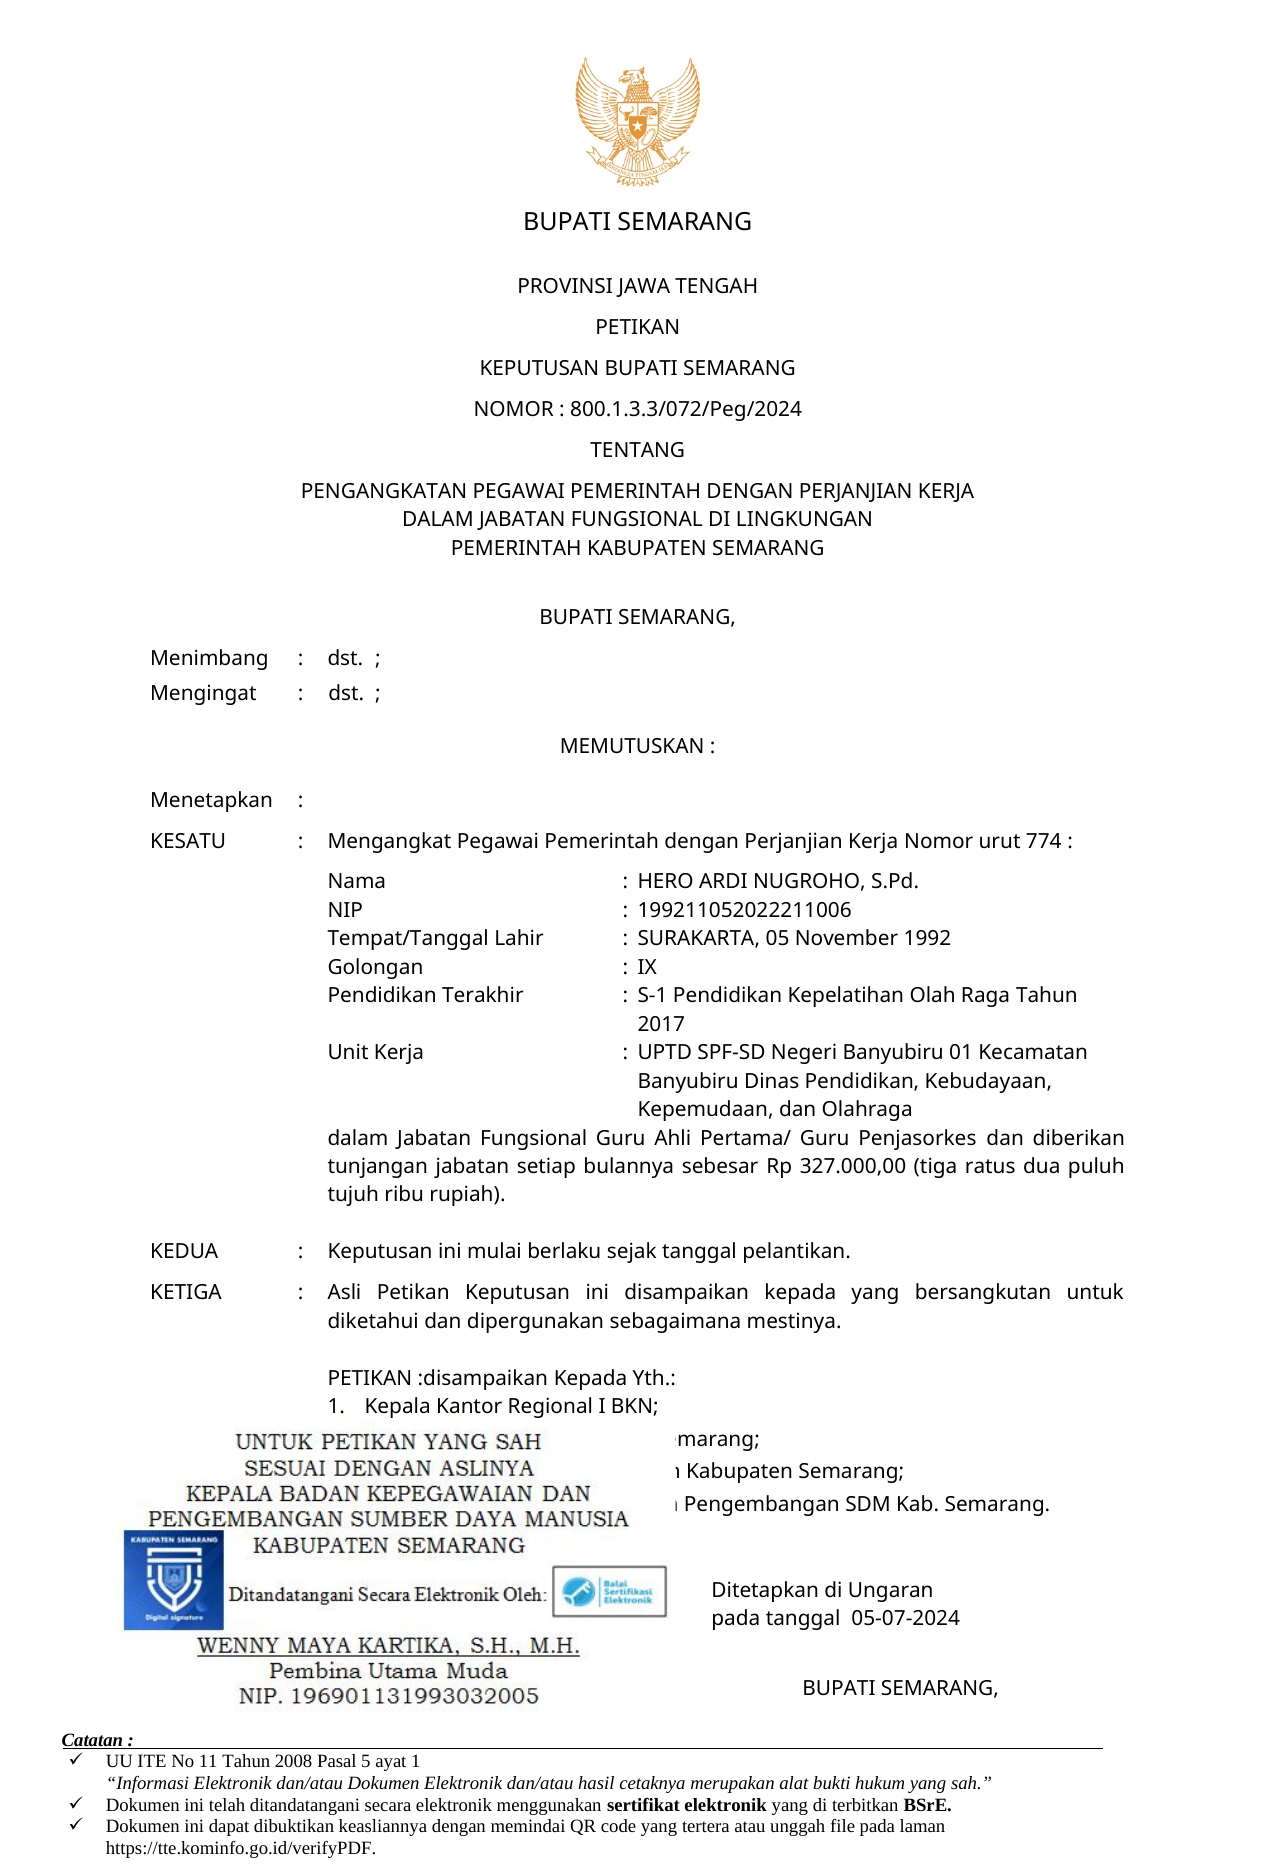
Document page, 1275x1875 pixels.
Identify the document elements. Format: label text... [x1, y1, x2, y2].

text TENTANG [150, 435, 1125, 463]
text PETIKAN :disampaikan Kepada Yth.: [150, 1363, 1125, 1391]
text Menimbang : dst. ; [150, 643, 1125, 672]
text Tempat/Tanggal Lahir : SURAKARTA, 05 November 1992 [327, 923, 1125, 952]
text PENGANGKATAN PEGAWAI PEMERINTAH DENGAN PERJANJIAN KERJA [150, 476, 1125, 504]
text DALAM JABATAN FUNGSIONAL DI LINGKUNGAN [150, 504, 1125, 533]
text BUPATI , [150, 602, 1125, 631]
text Unit Kerja : UPTD SPF-SD Negeri Banyubiru 01 Kecamatan Banyubiru Dinas Pendidikan, Kebudayaan, Kepemudaan, dan Olahraga [327, 1037, 1125, 1123]
text BUPATI , [676, 1673, 1125, 1701]
text KEPUTUSAN BUPATI [150, 353, 1125, 382]
list 3. Kepala Badan Keuangan Daerah Kabupaten ; [676, 1456, 1125, 1485]
text Mengingat : dst. ; [150, 678, 1125, 706]
text NIP : 199211052022211006 [327, 895, 1125, 923]
text Nama : HERO ARDI NUGROHO, S.Pd. [327, 867, 1125, 895]
text MEMUTUSKAN : [150, 731, 1125, 760]
text PEMERINTAH KABUPATEN SEMARANG [150, 533, 1125, 561]
text BUPATI SEMARANG [150, 203, 1125, 237]
list 2. Inspektur Daerah Kabupaten ; [676, 1424, 1125, 1452]
list 4. Kepala Badan Kepegawaian dan Pengembangan SDM Kab. . [676, 1489, 1125, 1517]
text Golongan : IX [327, 952, 1125, 980]
text dalam Jabatan Fungsional Guru Ahli Pertama/ Guru Penjasorkes dan diberikan tunjangan jabatan setiap bulannya sebesar Rp 327.000,00 (tiga ratus dua puluh tujuh ribu rupiah). [327, 1123, 1125, 1208]
picture [567, 51, 708, 192]
text PETIKAN [150, 312, 1125, 341]
text Ditetapkan di Ungaran [711, 1575, 1125, 1603]
text pada tanggal 05-07-2024 [711, 1603, 1125, 1632]
text KESATU : Mengangkat Pegawai Pemerintah dengan Perjanjian Kerja Nomor urut 774 : [150, 826, 1125, 854]
picture [114, 1419, 676, 1720]
text Menetapkan : [150, 785, 1125, 813]
text PROVINSI JAWA TENGAH [150, 271, 1125, 300]
list 1. Kepala Kantor Regional I BKN; [327, 1391, 1125, 1419]
text KEDUA : Keputusan ini mulai berlaku sejak tanggal pelantikan. [150, 1236, 1125, 1265]
text KETIGA : Asli Petikan Keputusan ini disampaikan kepada yang bersangkutan untuk diketahui dan dipergunakan sebagaimana mestinya. [150, 1277, 1125, 1334]
text NOMOR : 800.1.3.3/072/Peg/2024 [150, 394, 1125, 423]
text Pendidikan Terakhir : S-1 Pendidikan Kepelatihan Olah Raga Tahun 2017 [327, 980, 1125, 1037]
